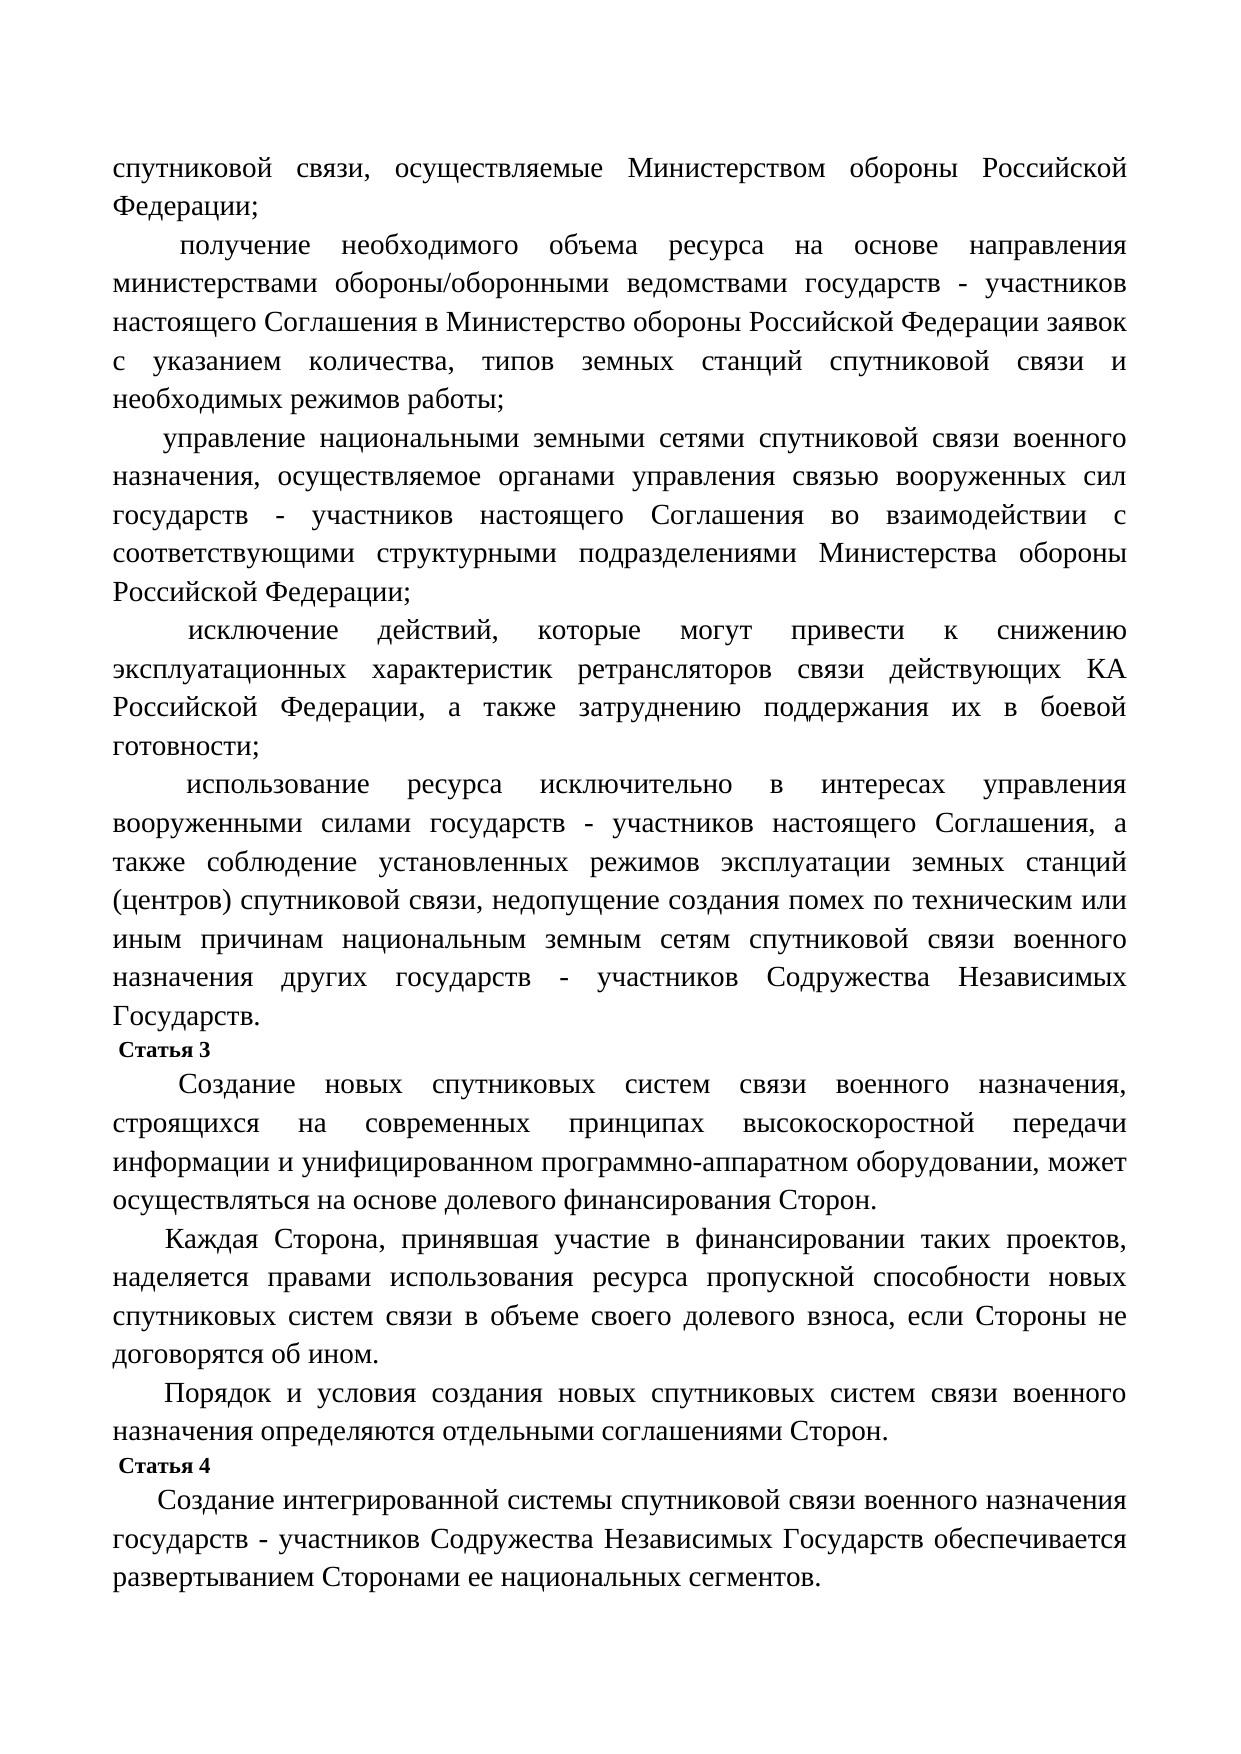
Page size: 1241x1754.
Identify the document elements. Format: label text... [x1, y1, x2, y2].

text Статья 4 [112, 1452, 1128, 1478]
text исключение действий, которые могут привести к снижению эксплуатационных характеристик ретрансляторов связи действующих КА Российской Федерации, а также затруднению поддержания их в боевой готовности; [112, 612, 1128, 762]
text Статья 3 [112, 1036, 1128, 1063]
text Создание новых спутниковых систем связи военного назначения, строящихся на современных принципах высокоскоростной передачи информации и унифицированном программно-аппаратном оборудовании, может осуществляться на основе долевого финансирования Сторон. [112, 1067, 1128, 1216]
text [112, 150, 1128, 222]
text управление национальными земными сетями спутниковой связи военного назначения, осуществляемое органами управления связью вооруженных сил государств - участников настоящего Соглашения во взаимодействии с соответствующими структурными подразделениями Министерства обороны Российской Федерации; [112, 420, 1128, 607]
text использование ресурса исключительно в интересах управления вооруженными силами государств - участников настоящего Соглашения, а также соблюдение установленных режимов эксплуатации земных станций (центров) спутниковой связи, недопущение создания помех по техническим или иным причинам национальным земным сетям спутниковой связи военного назначения других государств - участников Содружества Независимых Государств. [112, 767, 1128, 1031]
text Создание интегрированной системы спутниковой связи военного назначения государств - участников Содружества Независимых Государств обеспечивается развертыванием Сторонами ее национальных сегментов. [112, 1482, 1128, 1593]
text Каждая Сторона, принявшая участие в финансировании таких проектов, наделяется правами использования ресурса пропускной способности новых спутниковых систем связи в объеме своего долевого взноса, если Стороны не договорятся об ином. [112, 1221, 1128, 1370]
text получение необходимого объема ресурса на основе направления министерствами обороны/оборонными ведомствами государств - участников настоящего Соглашения в Министерство обороны Российской Федерации заявок с указанием количества, типов земных станций спутниковой связи и необходимых режимов работы; [112, 227, 1128, 415]
text Порядок и условия создания новых спутниковых систем связи военного назначения определяются отдельными соглашениями Сторон. [112, 1375, 1128, 1447]
